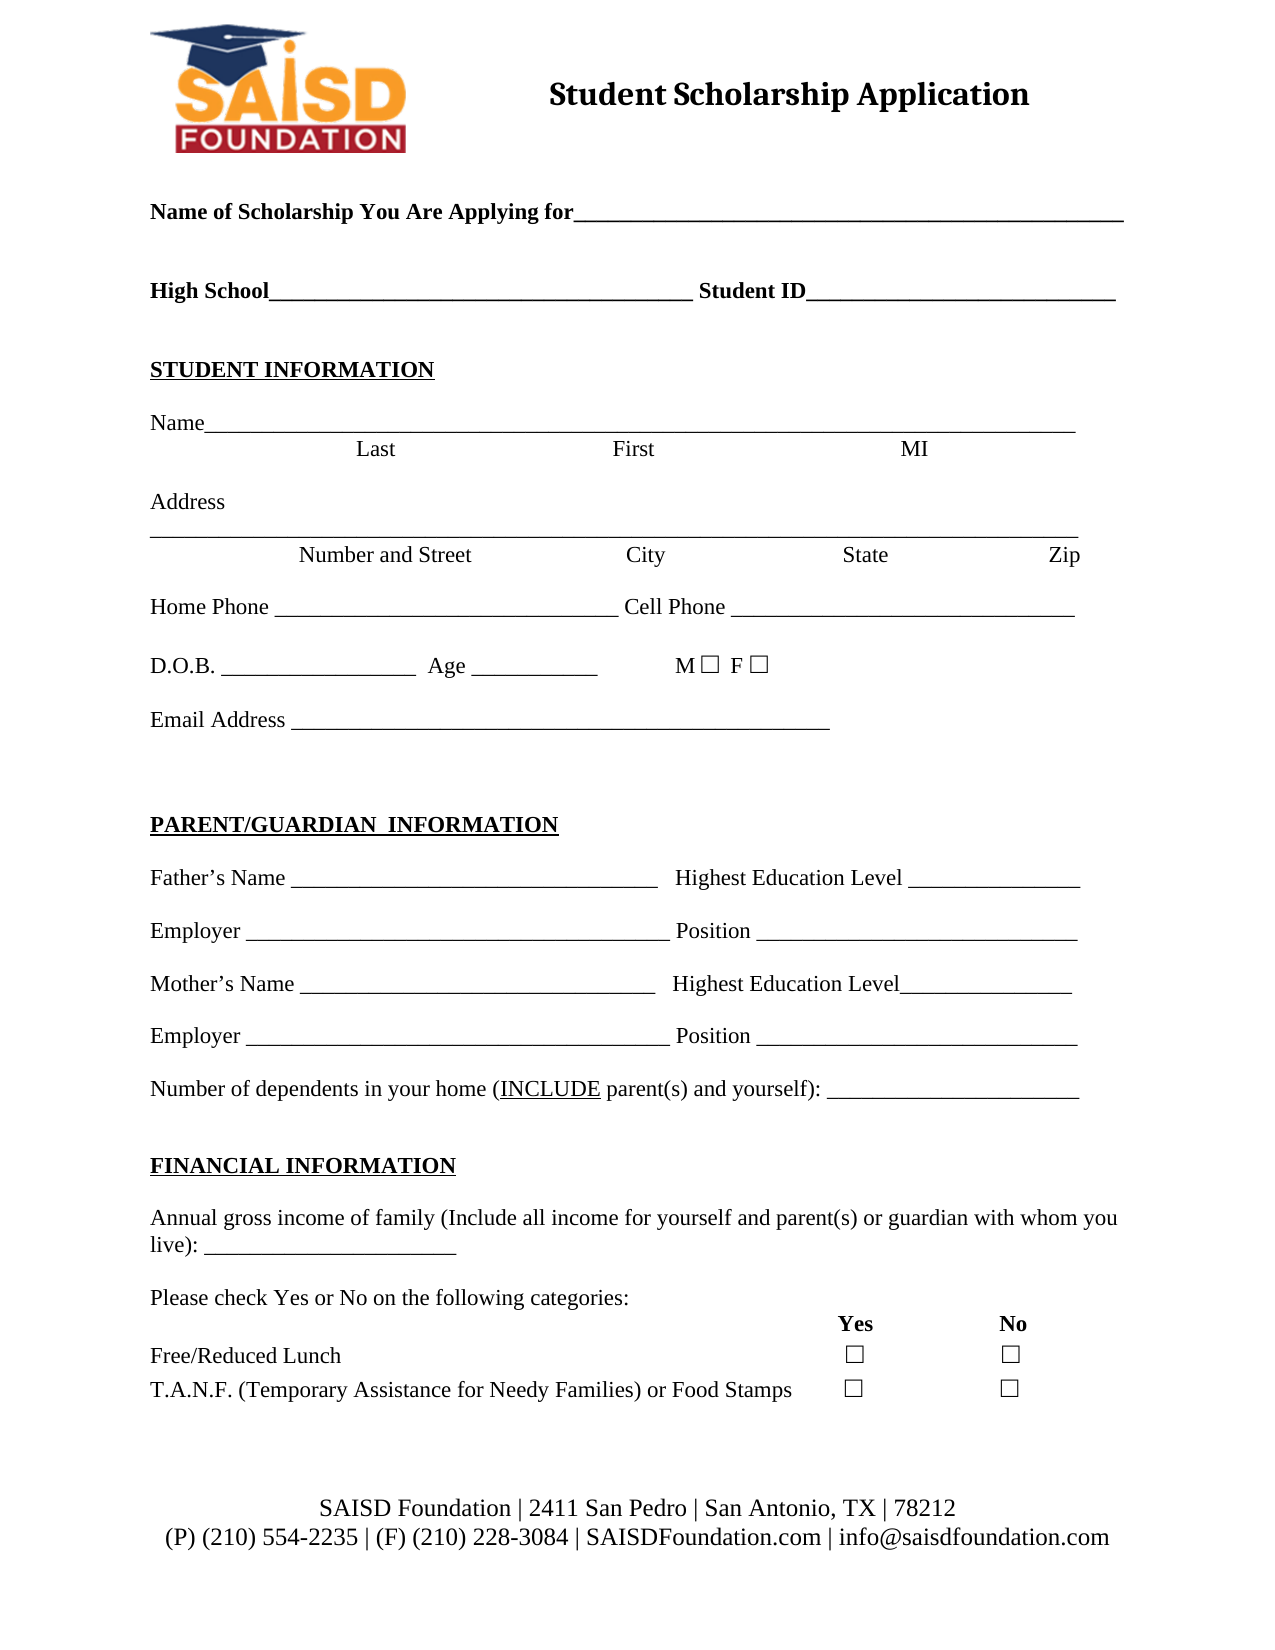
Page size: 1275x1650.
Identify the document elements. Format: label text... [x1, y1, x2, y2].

text Employer _____________________________________ Position ____________________________ [150, 917, 1087, 943]
text FINANCIAL INFORMATION [150, 1152, 1125, 1178]
text High School_____________________________________ Student ID___________________________ [150, 277, 1125, 303]
text Employer _____________________________________ Position ____________________________ [150, 1022, 1087, 1049]
picture [150, 22, 407, 153]
text Number and Street City State Zip [150, 541, 1125, 567]
text Annual gross income of family (Include all income for yourself and parent(s) or guardian with whom you live): ______________________ [150, 1204, 1125, 1257]
text Yes No [150, 1310, 1125, 1336]
text Free/Reduced Lunch □ □ [150, 1336, 1087, 1370]
text Address _________________________________________________________________________________ [150, 488, 1087, 541]
text Father’s Name ________________________________ Highest Education Level _______________ [150, 864, 1087, 891]
text PARENT/GUARDIAN INFORMATION [150, 811, 1125, 838]
text Name____________________________________________________________________________ [150, 409, 1087, 435]
text Please check Yes or No on the following categories: [150, 1283, 1125, 1310]
text D.O.B. _________________ Age ___________ M □ F □ [150, 646, 1087, 680]
text Home Phone ______________________________ Cell Phone ______________________________ [150, 593, 1087, 620]
text Last First MI [150, 435, 1125, 462]
text Name of Scholarship You Are Applying for________________________________________________ [150, 198, 1125, 224]
text T.A.N.F. (Temporary Assistance for Needy Families) or Food Stamps □ □ [150, 1370, 1087, 1403]
text Mother’s Name _______________________________ Highest Education Level_______________ [150, 969, 1087, 996]
text Email Address _______________________________________________ [150, 706, 1087, 732]
text Number of dependents in your home (INCLUDE parent(s) and yourself): ______________________ [150, 1075, 1087, 1101]
text STUDENT INFORMATION [150, 356, 1125, 383]
